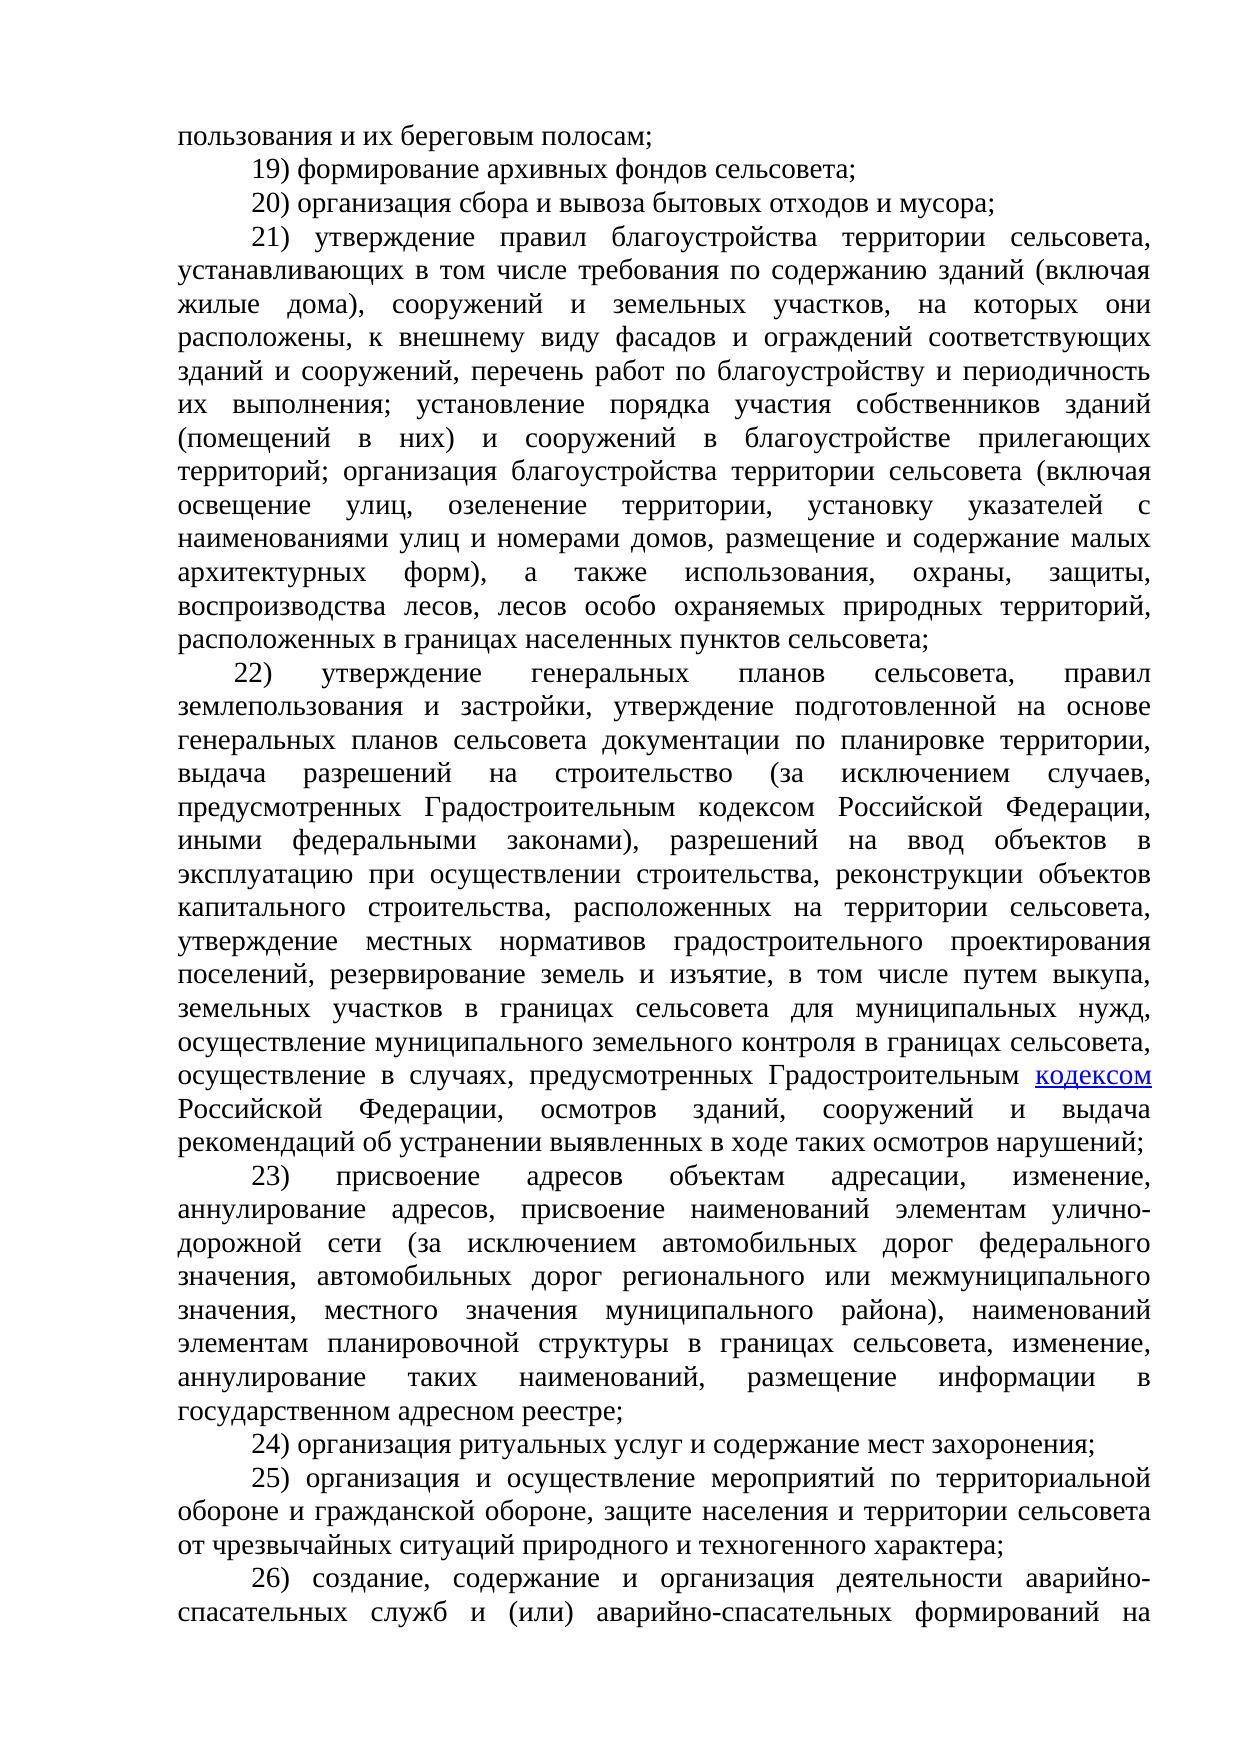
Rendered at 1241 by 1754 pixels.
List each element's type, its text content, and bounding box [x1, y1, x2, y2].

text 22) утверждение генеральных планов сельсовета, правил землепользования и застройки, утверждение подготовленной на основе генеральных планов сельсовета документации по планировке территории, выдача разрешений на строительство (за исключением случаев, предусмотренных Градостроительным кодексом Российской Федерации, иными федеральными законами), разрешений на ввод объектов в эксплуатацию при осуществлении строительства, реконструкции объектов капитального строительства, расположенных на территории сельсовета, утверждение местных нормативов градостроительного проектирования поселений, резервирование земель и изъятие, в том числе путем выкупа, земельных участков в границах сельсовета для муниципальных нужд, осуществление муниципального земельного контроля в границах сельсовета, осуществление в случаях, предусмотренных Градостроительным кодексом Российской Федерации, осмотров зданий, сооружений и выдача рекомендаций об устранении выявленных в ходе таких осмотров нарушений; [177, 655, 1152, 1158]
text 21) утверждение правил благоустройства территории сельсовета, устанавливающих в том числе требования по содержанию зданий (включая жилые дома), сооружений и земельных участков, на которых они расположены, к внешнему виду фасадов и ограждений соответствующих зданий и сооружений, перечень работ по благоустройству и периодичность их выполнения; установление порядка участия собственников зданий (помещений в них) и сооружений в благоустройстве прилегающих территорий; организация благоустройства территории сельсовета (включая освещение улиц, озеленение территории, установку указателей с наименованиями улиц и номерами домов, размещение и содержание малых архитектурных форм), а также использования, охраны, защиты, воспроизводства лесов, лесов особо охраняемых природных территорий, расположенных в границах населенных пунктов сельсовета; [177, 219, 1152, 655]
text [177, 1560, 1152, 1627]
text 19) формирование архивных фондов сельсовета; [177, 152, 1152, 185]
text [177, 118, 1152, 152]
text 25) организация и осуществление мероприятий по территориальной обороне и гражданской обороне, защите населения и территории сельсовета от чрезвычайных ситуаций природного и техногенного характера; [177, 1460, 1152, 1560]
text 20) организация сбора и вывоза бытовых отходов и мусора; [177, 185, 1152, 219]
text 23) присвоение адресов объектам адресации, изменение, аннулирование адресов, присвоение наименований элементам улично-дорожной сети (за исключением автомобильных дорог федерального значения, автомобильных дорог регионального или межмуниципального значения, местного значения муниципального района), наименований элементам планировочной структуры в границах сельсовета, изменение, аннулирование таких наименований, размещение информации в государственном адресном реестре; [177, 1158, 1152, 1426]
text 24) организация ритуальных услуг и содержание мест захоронения; [177, 1426, 1152, 1460]
